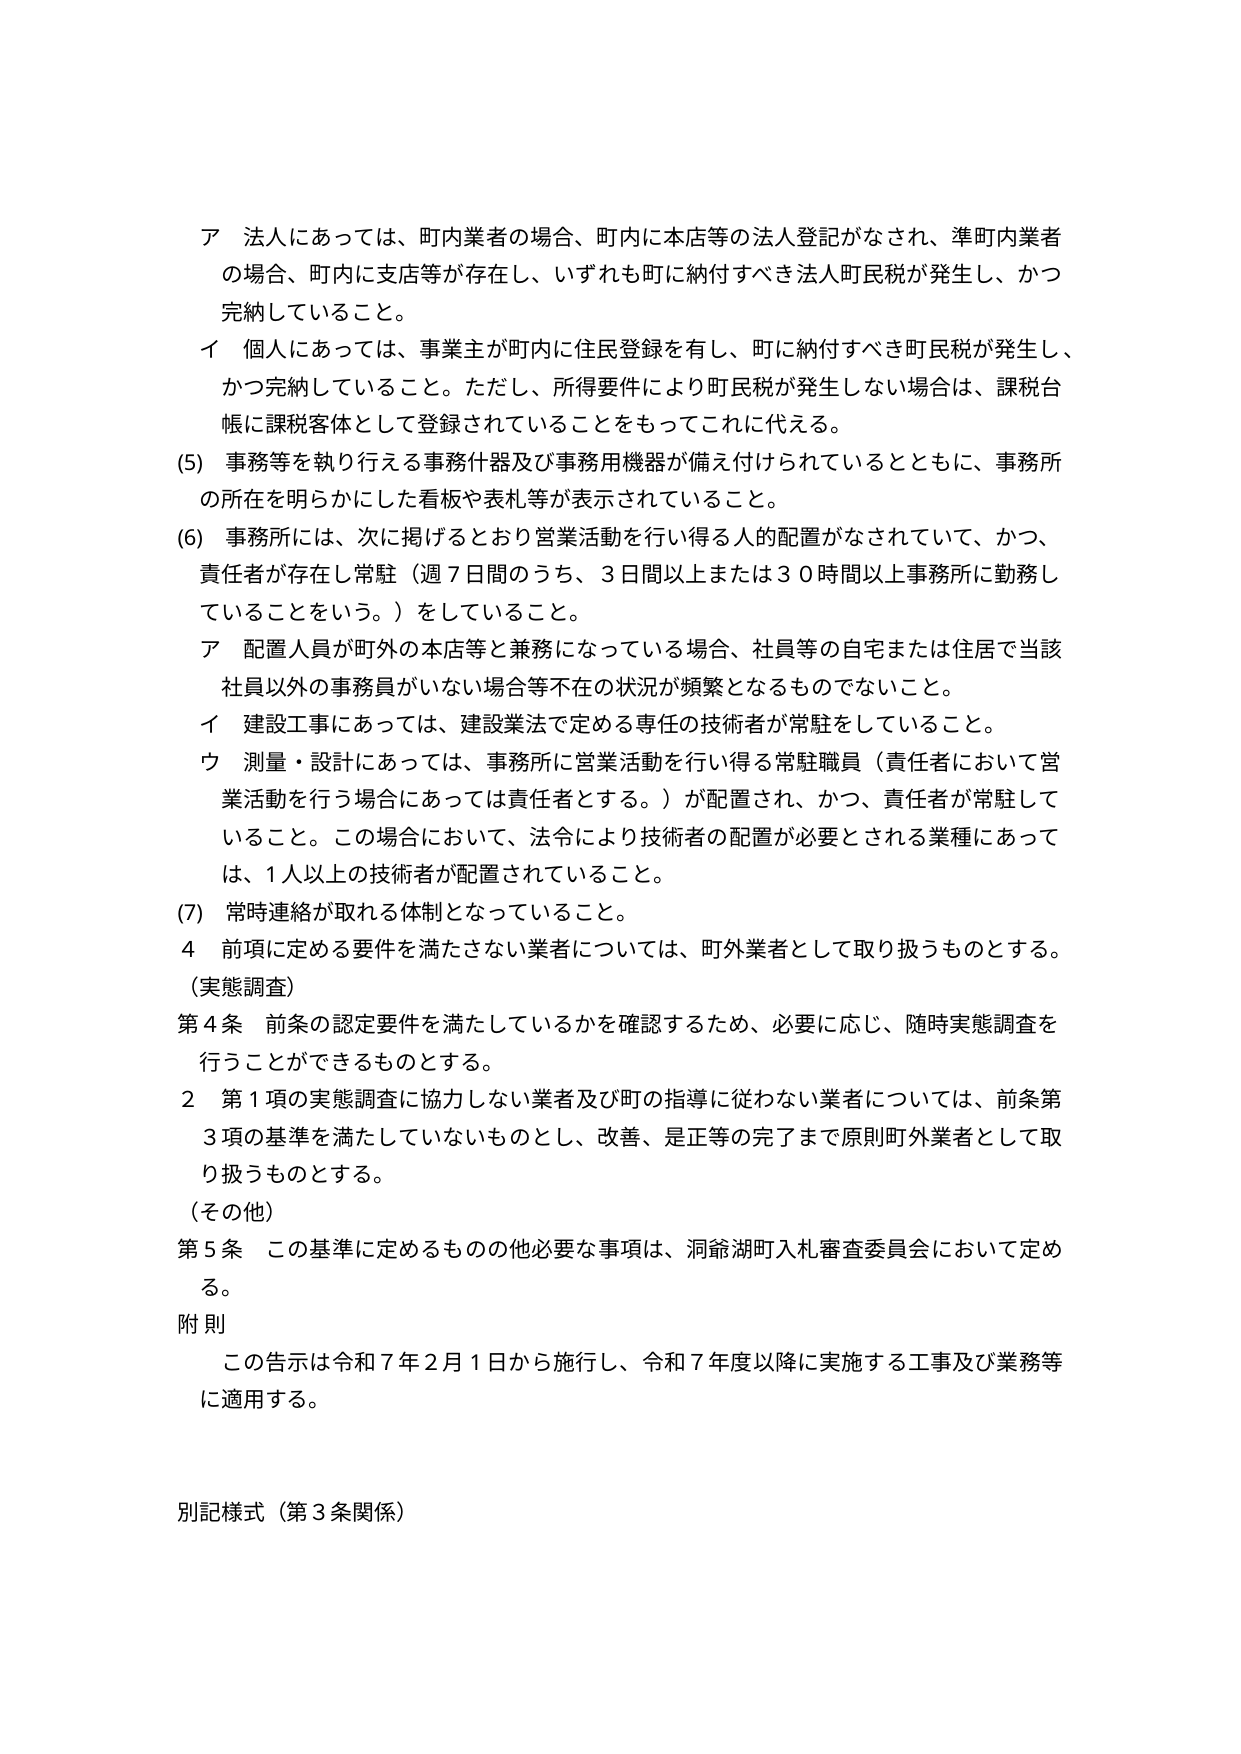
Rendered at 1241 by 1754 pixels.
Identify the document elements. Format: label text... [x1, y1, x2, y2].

text (5) 事務等を執り行える事務什器及び事務用機器が備え付けられているとともに、事務所の所在を明らかにした看板や表札等が表示されていること。 [177, 442, 1063, 517]
text ア 配置人員が町外の本店等と兼務になっている場合、社員等の自宅または住居で当該社員以外の事務員がいない場合等不在の状況が頻繁となるものでないこと。 [199, 629, 1063, 704]
text （実態調査） [177, 967, 1063, 1004]
text (7) 常時連絡が取れる体制となっていること。 [177, 892, 1063, 929]
text (6) 事務所には、次に掲げるとおり営業活動を行い得る人的配置がなされていて、かつ、責任者が存在し常駐（週7日間のうち、３日間以上または３０時間以上事務所に勤務していることをいう。）をしていること。 [177, 517, 1063, 629]
text ４ 前項に定める要件を満たさない業者については、町外業者として取り扱うものとする。 [177, 929, 1063, 967]
text （その他） [177, 1192, 1063, 1229]
text この告示は令和７年２月1日から施行し、令和７年度以降に実施する工事及び業務等に適用する。 [199, 1342, 1063, 1417]
text イ 建設工事にあっては、建設業法で定める専任の技術者が常駐をしていること。 [177, 704, 1063, 742]
text ウ 測量・設計にあっては、事務所に営業活動を行い得る常駐職員（責任者において営業活動を行う場合にあっては責任者とする。）が配置され、かつ、責任者が常駐していること。この場合において、法令により技術者の配置が必要とされる業種にあっては、1人以上の技術者が配置されていること。 [199, 742, 1063, 892]
text 別記様式（第３条関係） [177, 1492, 1063, 1529]
text イ 個人にあっては、事業主が町内に住民登録を有し、町に納付すべき町民税が発生し、かつ完納していること。ただし、所得要件により町民税が発生しない場合は、課税台帳に課税客体として登録されていることをもってこれに代える。 [199, 329, 1063, 442]
text 第5条 この基準に定めるものの他必要な事項は、洞爺湖町入札審査委員会において定める。 [177, 1229, 1063, 1304]
text 附 則 [177, 1304, 1063, 1342]
text ２ 第1項の実態調査に協力しない業者及び町の指導に従わない業者については、前条第３項の基準を満たしていないものとし、改善、是正等の完了まで原則町外業者として取り扱うものとする。 [177, 1079, 1063, 1192]
text ア 法人にあっては、町内業者の場合、町内に本店等の法人登記がなされ、準町内業者の場合、町内に支店等が存在し、いずれも町に納付すべき法人町民税が発生し、かつ完納していること。 [199, 217, 1063, 329]
text 第４条 前条の認定要件を満たしているかを確認するため、必要に応じ、随時実態調査を行うことができるものとする。 [177, 1004, 1063, 1079]
